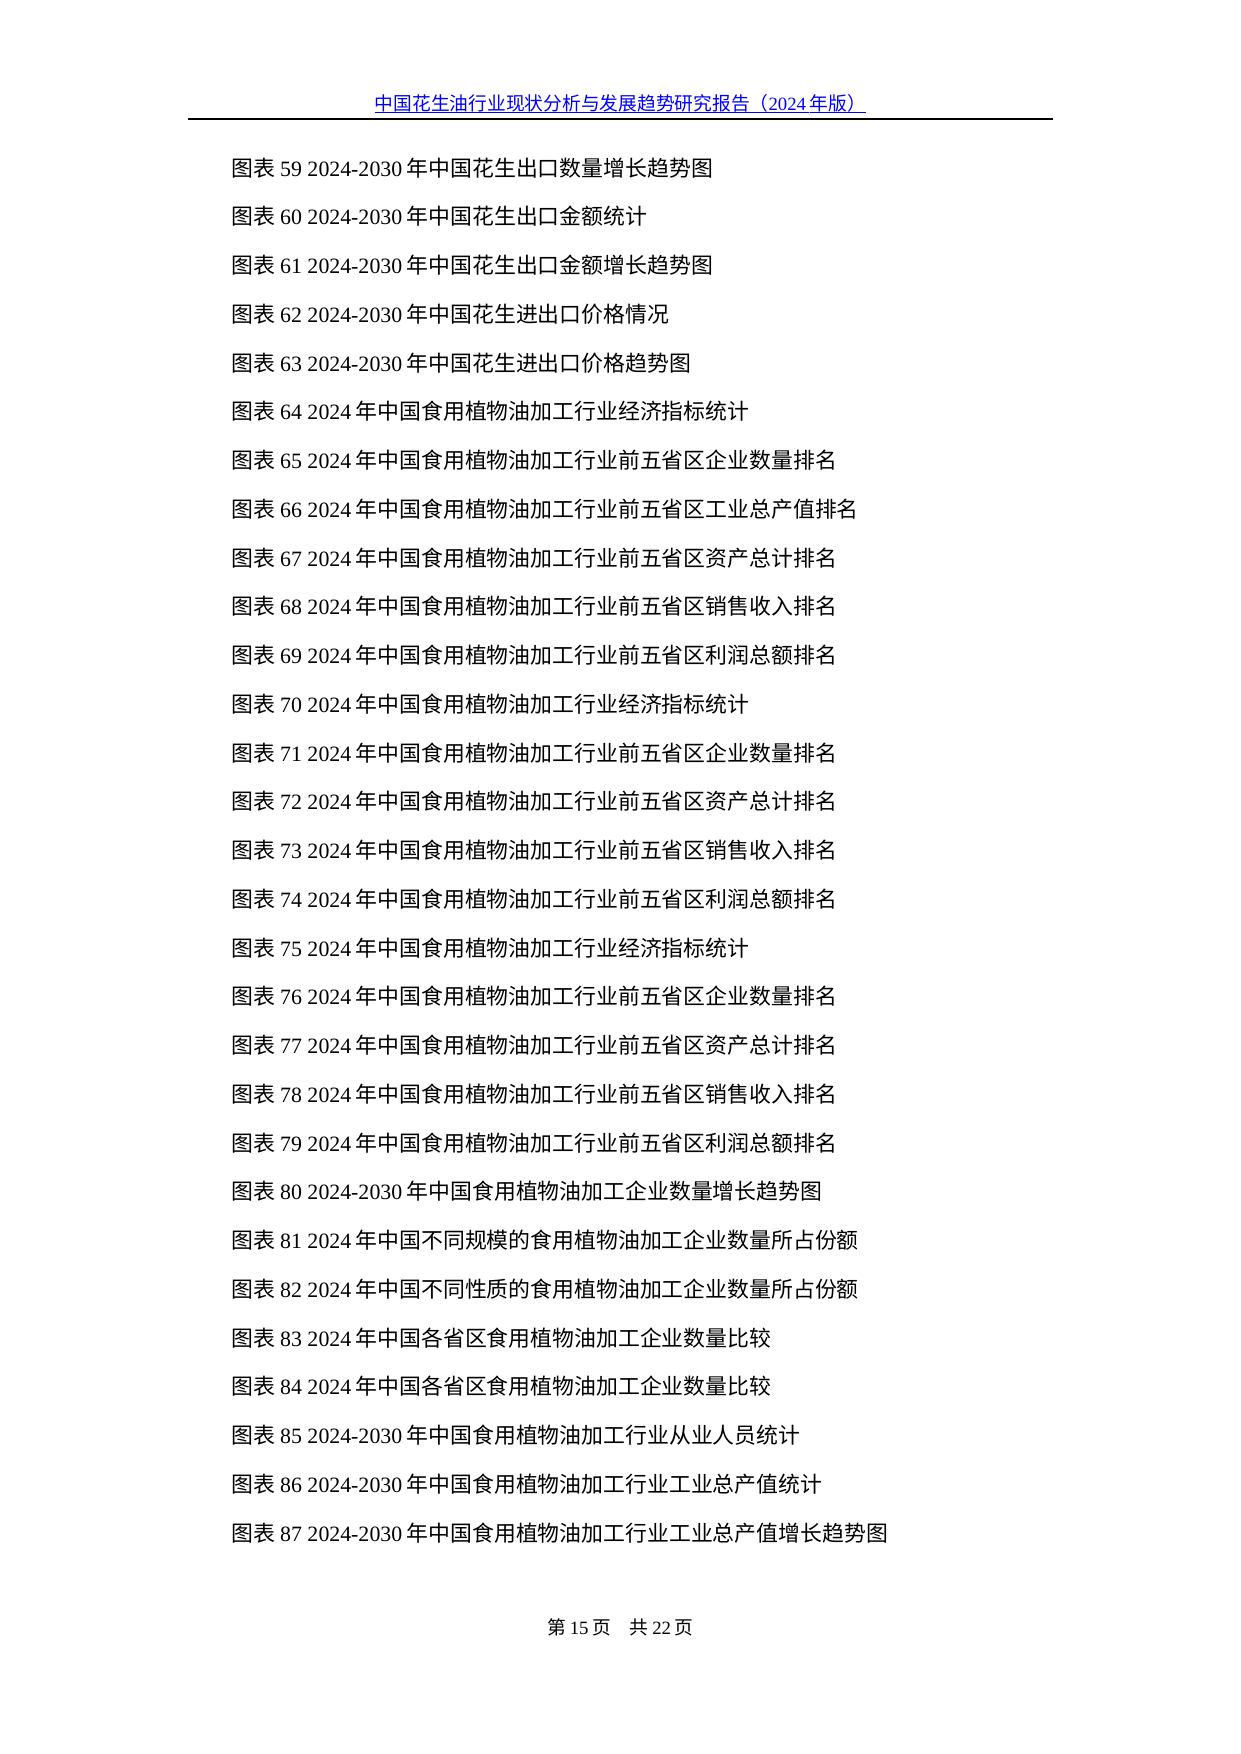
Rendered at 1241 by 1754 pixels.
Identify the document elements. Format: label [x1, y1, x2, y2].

text [187, 150, 1053, 1548]
